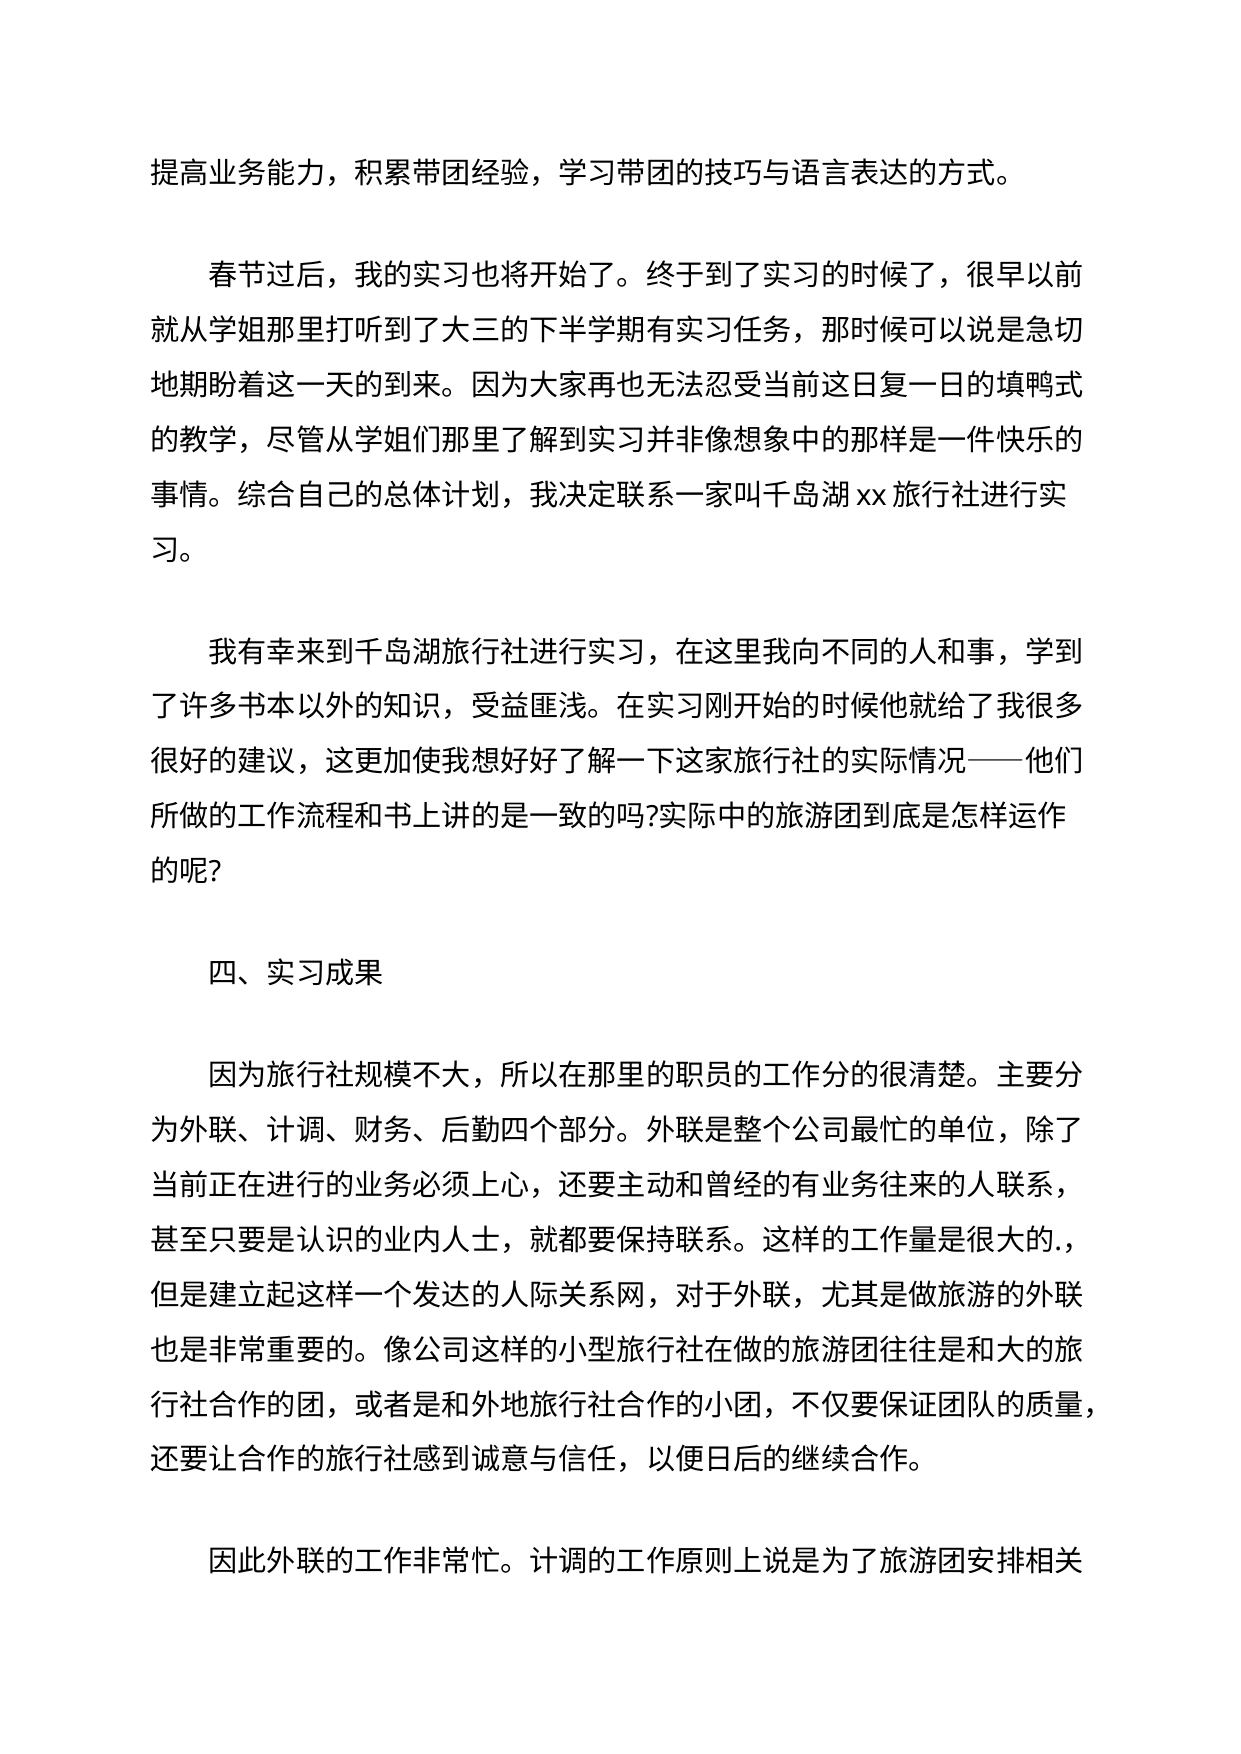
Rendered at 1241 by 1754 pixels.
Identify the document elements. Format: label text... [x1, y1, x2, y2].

text 我有幸来到千岛湖旅行社进行实习，在这里我向不同的人和事，学到了许多书本以外的知识，受益匪浅。在实习刚开始的时候他就给了我很多很好的建议，这更加使我想好好了解一下这家旅行社的实际情况——他们所做的工作流程和书上讲的是一致的吗?实际中的旅游团到底是怎样运作的呢? [150, 628, 1090, 890]
text 春节过后，我的实习也将开始了。终于到了实习的时候了，很早以前就从学姐那里打听到了大三的下半学期有实习任务，那时候可以说是急切地期盼着这一天的到来。因为大家再也无法忍受当前这日复一日的填鸭式的教学，尽管从学姐们那里了解到实习并非像想象中的那样是一件快乐的事情。综合自己的总体计划，我决定联系一家叫千岛湖xx旅行社进行实习。 [150, 252, 1090, 569]
text 因为旅行社规模不大，所以在那里的职员的工作分的很清楚。主要分为外联、计调、财务、后勤四个部分。外联是整个公司最忙的单位，除了当前正在进行的业务必须上心，还要主动和曾经的有业务往来的人联系，甚至只要是认识的业内人士，就都要保持联系。这样的工作量是很大的.，但是建立起这样一个发达的人际关系网，对于外联，尤其是做旅游的外联也是非常重要的。像公司这样的小型旅行社在做的旅游团往往是和大的旅行社合作的团，或者是和外地旅行社合作的小团，不仅要保证团队的质量，还要让合作的旅行社感到诚意与信任，以便日后的继续合作。 [150, 1052, 1090, 1478]
text 四、实习成果 [150, 950, 1090, 992]
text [150, 1538, 1090, 1580]
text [150, 150, 1090, 192]
